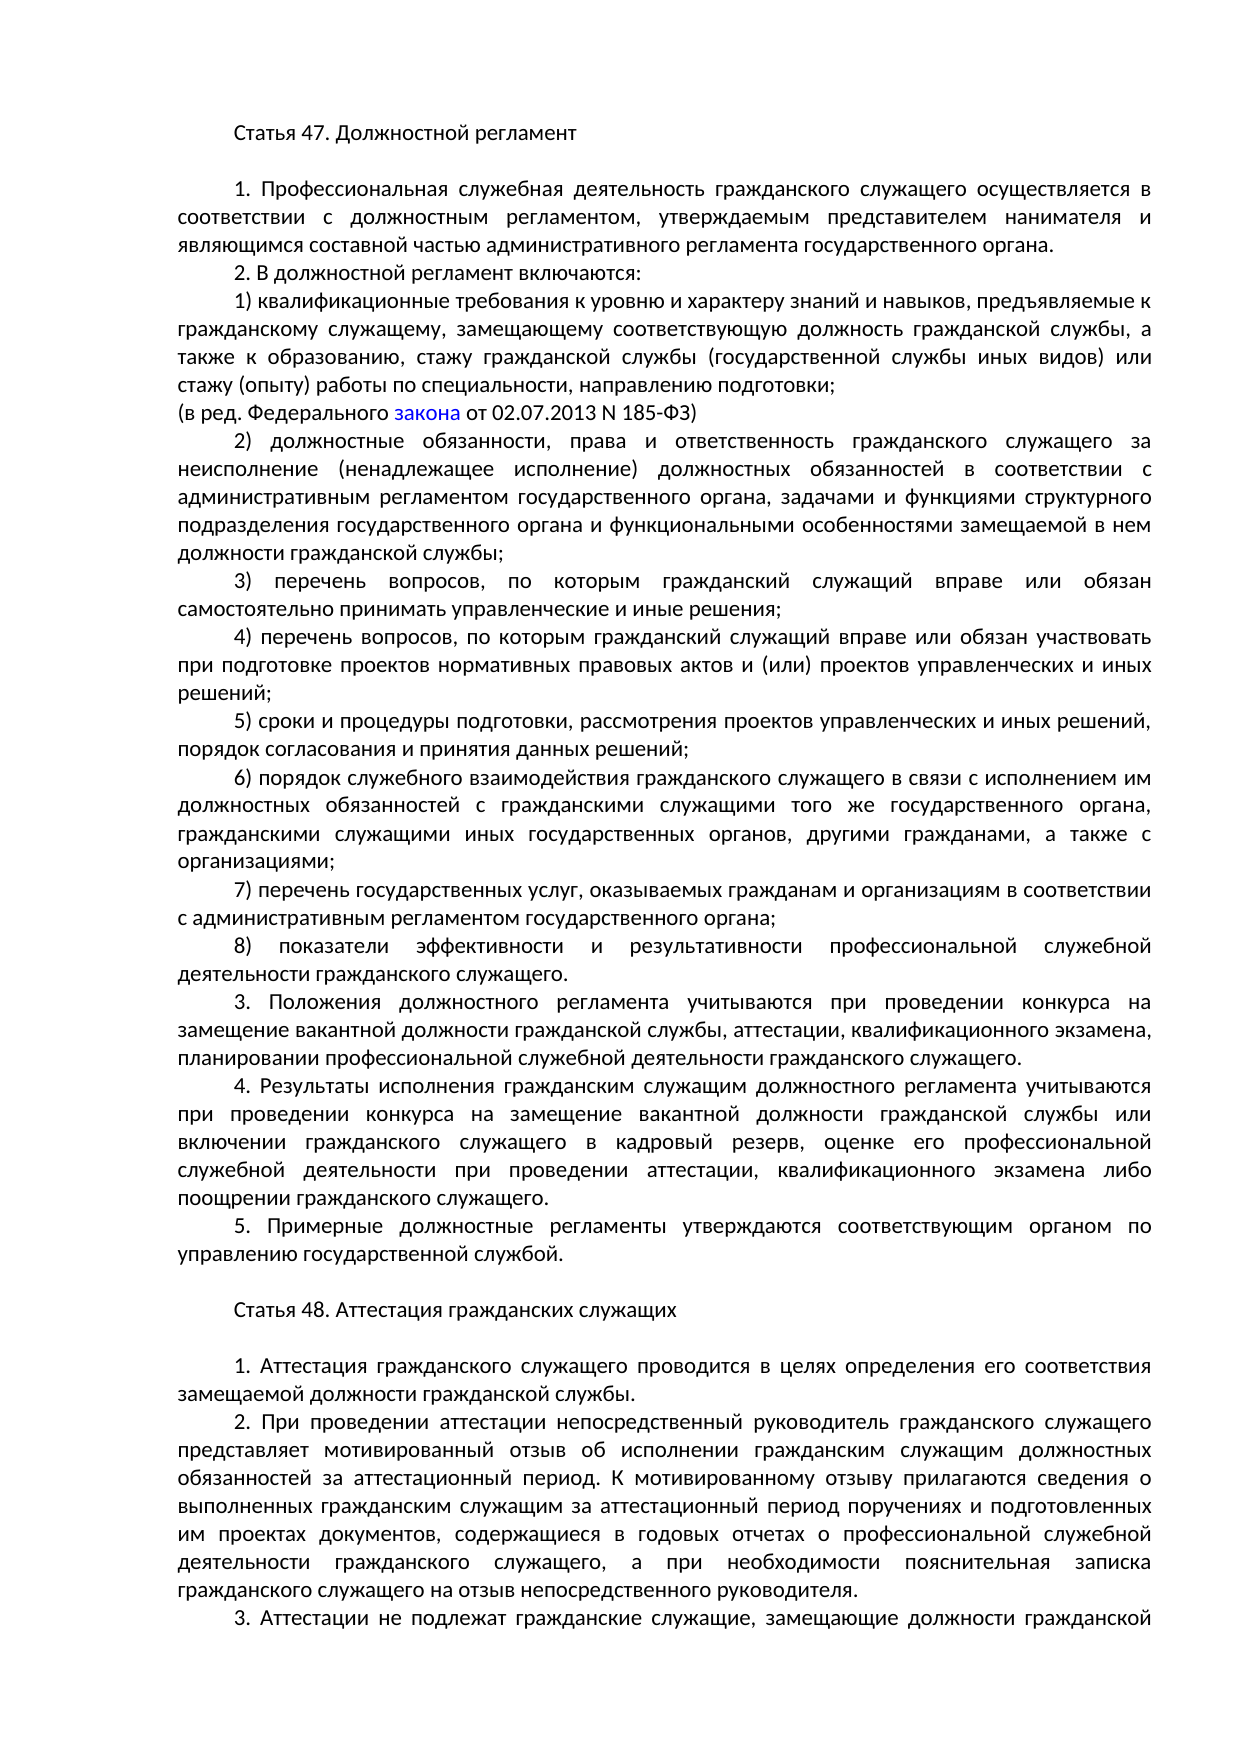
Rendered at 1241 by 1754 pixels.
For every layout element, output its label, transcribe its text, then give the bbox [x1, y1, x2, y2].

text 6) порядок служебного взаимодействия гражданского служащего в связи с исполнением им должностных обязанностей с гражданскими служащими того же государственного органа, гражданскими служащими иных государственных органов, другими гражданами, а также с организациями; [177, 763, 1152, 875]
text 3) перечень вопросов, по которым гражданский служащий вправе или обязан самостоятельно принимать управленческие и иные решения; [177, 566, 1152, 622]
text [177, 1603, 1152, 1631]
text Статья 47. Должностной регламент [177, 118, 1152, 146]
text 5. Примерные должностные регламенты утверждаются соответствующим органом по управлению государственной службой. [177, 1211, 1152, 1267]
text 4) перечень вопросов, по которым гражданский служащий вправе или обязан участвовать при подготовке проектов нормативных правовых актов и (или) проектов управленческих и иных решений; [177, 622, 1152, 707]
text 2. В должностной регламент включаются: [177, 258, 1152, 286]
text 3. Положения должностного регламента учитываются при проведении конкурса на замещение вакантной должности гражданской службы, аттестации, квалификационного экзамена, планировании профессиональной служебной деятельности гражданского служащего. [177, 987, 1152, 1071]
text (в ред. Федерального закона от 02.07.2013 N 185-ФЗ) [177, 398, 1152, 426]
text 5) сроки и процедуры подготовки, рассмотрения проектов управленческих и иных решений, порядок согласования и принятия данных решений; [177, 707, 1152, 763]
text 2) должностные обязанности, права и ответственность гражданского служащего за неисполнение (ненадлежащее исполнение) должностных обязанностей в соответствии с административным регламентом государственного органа, задачами и функциями структурного подразделения государственного органа и функциональными особенностями замещаемой в нем должности гражданской службы; [177, 426, 1152, 566]
text 8) показатели эффективности и результативности профессиональной служебной деятельности гражданского служащего. [177, 931, 1152, 987]
text 1. Профессиональная служебная деятельность гражданского служащего осуществляется в соответствии с должностным регламентом, утверждаемым представителем нанимателя и являющимся составной частью административного регламента государственного органа. [177, 174, 1152, 258]
text 4. Результаты исполнения гражданским служащим должностного регламента учитываются при проведении конкурса на замещение вакантной должности гражданской службы или включении гражданского служащего в кадровый резерв, оценке его профессиональной служебной деятельности при проведении аттестации, квалификационного экзамена либо поощрении гражданского служащего. [177, 1071, 1152, 1211]
text 1) квалификационные требования к уровню и характеру знаний и навыков, предъявляемые к гражданскому служащему, замещающему соответствующую должность гражданской службы, а также к образованию, стажу гражданской службы (государственной службы иных видов) или стажу (опыту) работы по специальности, направлению подготовки; [177, 286, 1152, 398]
text 2. При проведении аттестации непосредственный руководитель гражданского служащего представляет мотивированный отзыв об исполнении гражданским служащим должностных обязанностей за аттестационный период. К мотивированному отзыву прилагаются сведения о выполненных гражданским служащим за аттестационный период поручениях и подготовленных им проектах документов, содержащиеся в годовых отчетах о профессиональной служебной деятельности гражданского служащего, а при необходимости пояснительная записка гражданского служащего на отзыв непосредственного руководителя. [177, 1407, 1152, 1603]
text Статья 48. Аттестация гражданских служащих [177, 1295, 1152, 1323]
text 7) перечень государственных услуг, оказываемых гражданам и организациям в соответствии с административным регламентом государственного органа; [177, 875, 1152, 931]
text 1. Аттестация гражданского служащего проводится в целях определения его соответствия замещаемой должности гражданской службы. [177, 1351, 1152, 1407]
